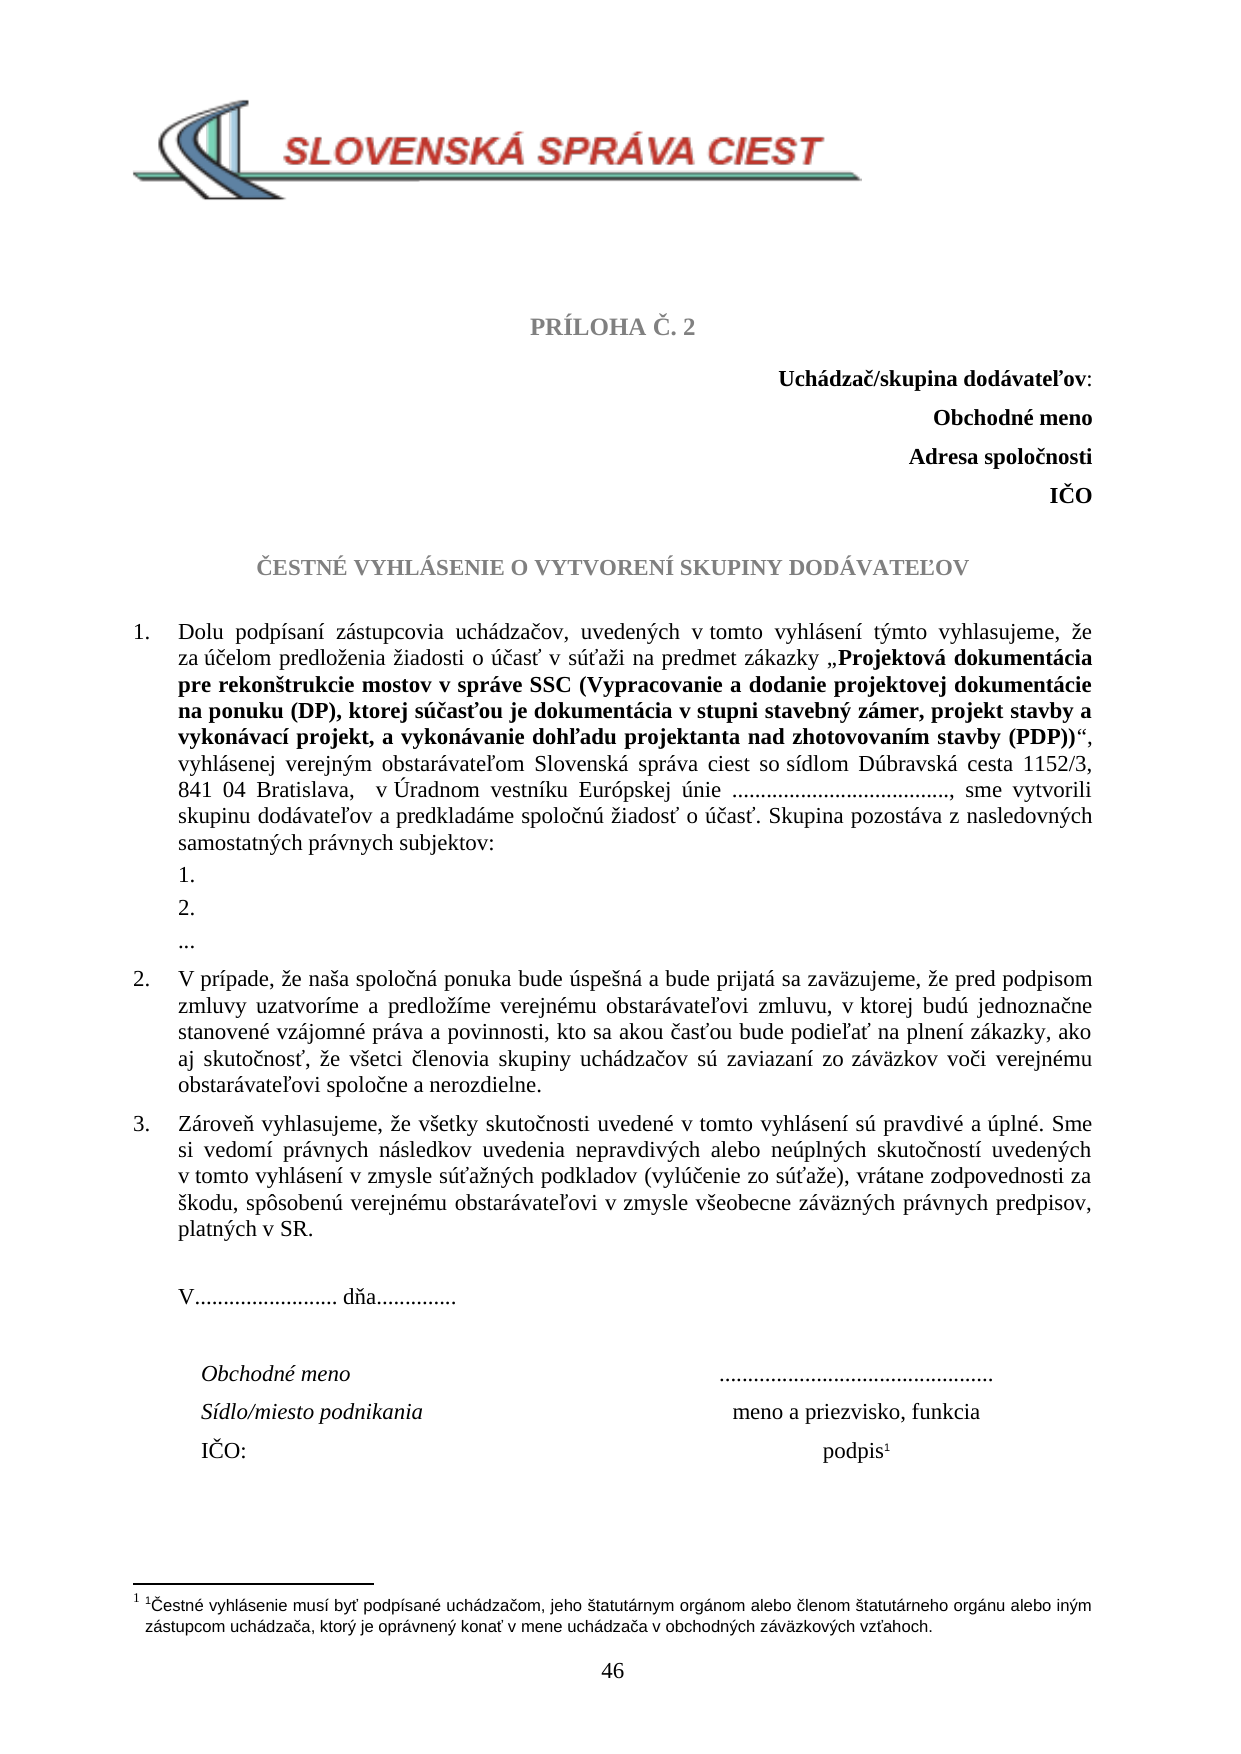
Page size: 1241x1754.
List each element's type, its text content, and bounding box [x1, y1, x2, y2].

text 2. [178, 894, 1092, 920]
list Dolu podpísaní zástupcovia uchádzačov, uvedených v tomto vyhlásení týmto vyhlasujeme, že za účelom predloženia žiadosti o účasť v súťaži na predmet zákazky „Projektová dokumentácia pre rekonštrukcie mostov v správe SSC (Vypracovanie a dodanie projektovej dokumentácie na ponuku (DP), ktorej súčasťou je dokumentácia v stupni stavebný zámer, projekt stavby a vykonávací projekt, a vykonávanie dohľadu projektanta nad zhotovovaním stavby (PDP))“, vyhlásenej verejným obstarávateľom Slovenská správa ciest so sídlom Dúbravská cesta 1152/3, 841 04 Bratislava, v Úradnom vestníku Európskej únie ......................................, sme vytvorili skupinu dodávateľov a predkladáme spoločnú žiadosť o účasť. Skupina pozostáva z nasledovných samostatných právnych subjektov: [133, 618, 1092, 855]
list V prípade, že naša spoločná ponuka bude úspešná a bude prijatá sa zaväzujeme, že pred podpisom zmluvy uzatvoríme a predložíme verejnému obstarávateľovi zmluvu, v ktorej budú jednoznačne stanovené vzájomné práva a povinnosti, kto sa akou časťou bude podieľať na plnení zákazky, ako aj skutočnosť, že všetci členovia skupiny uchádzačov sú zaviazaní zo záväzkov voči verejnému obstarávateľovi spoločne a nerozdielne. [133, 966, 1092, 1097]
subtitle PRÍLOHA č. 2 [133, 312, 1092, 340]
text Uchádzač/skupina dodávateľov: [133, 365, 1092, 392]
text 1. [178, 861, 1092, 888]
table_header Obchodné meno Sídlo/miesto podnikania IČO: [133, 1347, 620, 1489]
picture [132, 86, 862, 219]
text ... [178, 927, 1092, 953]
subtitle Čestné vyhlásenie o vytvorení skupiny dodávateľov [133, 554, 1092, 581]
text Obchodné meno [133, 404, 1092, 431]
table_header ................................................ meno a priezvisko, funkcia podpis1 [620, 1347, 1093, 1489]
text Adresa spoločnosti [133, 443, 1092, 469]
list Zároveň vyhlasujeme, že všetky skutočnosti uvedené v tomto vyhlásení sú pravdivé a úplné. Sme si vedomí právnych následkov uvedenia nepravdivých alebo neúplných skutočností uvedených v tomto vyhlásení v zmysle súťažných podkladov (vylúčenie zo súťaže), vrátane zodpovednosti za škodu, spôsobenú verejnému obstarávateľovi v zmysle všeobecne záväzných právnych predpisov, platných v SR. [133, 1110, 1092, 1242]
text IČO [133, 482, 1092, 508]
text V......................... dňa.............. [178, 1283, 1092, 1309]
